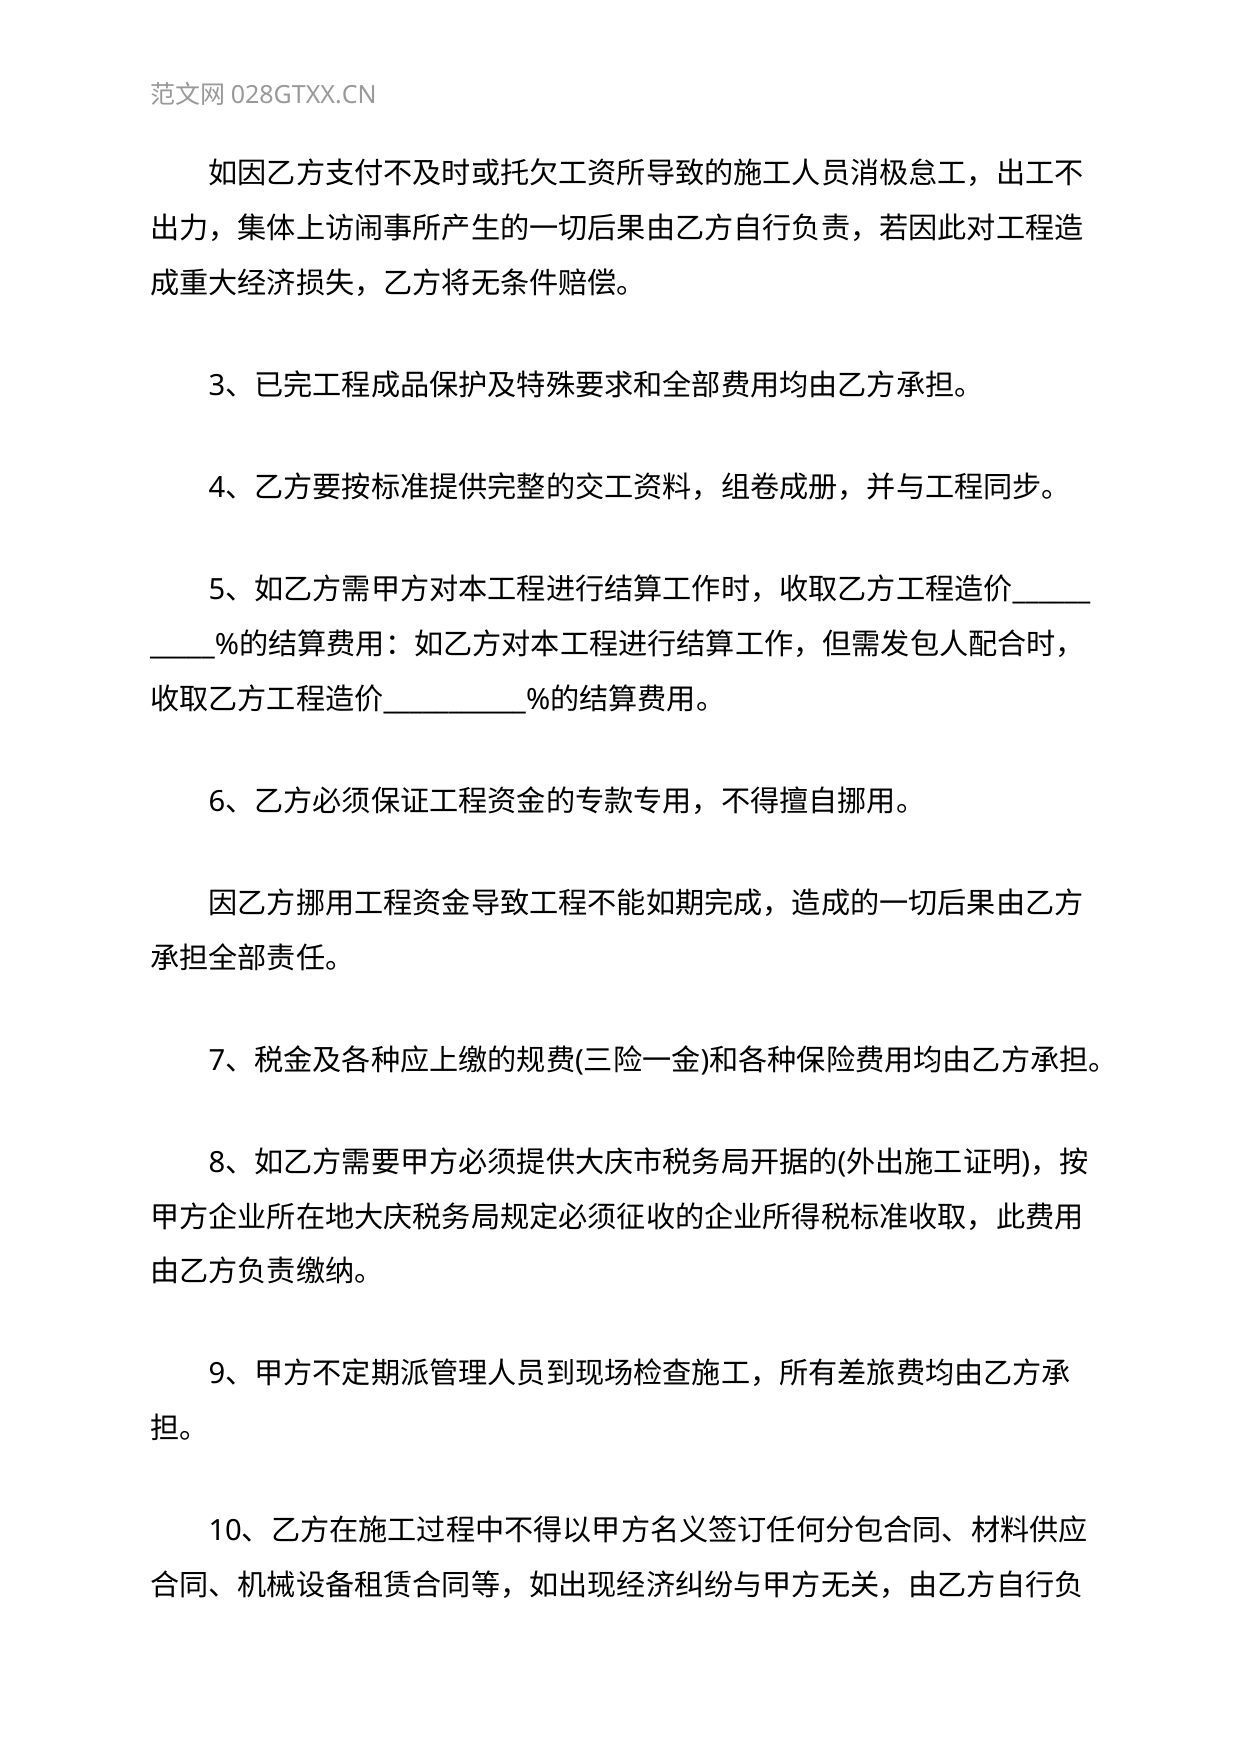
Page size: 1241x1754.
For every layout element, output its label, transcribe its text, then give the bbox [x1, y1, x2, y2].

text 5、如乙方需甲方对本工程进行结算工作时，收取乙方工程造价___________%的结算费用：如乙方对本工程进行结算工作，但需发包人配合时，收取乙方工程造价___________%的结算费用。 [150, 566, 1090, 718]
text 3、已完工程成品保护及特殊要求和全部费用均由乙方承担。 [150, 362, 1090, 404]
text 8、如乙方需要甲方必须提供大庆市税务局开据的(外出施工证明)，按甲方企业所在地大庆税务局规定必须征收的企业所得税标准收取，此费用由乙方负责缴纳。 [150, 1138, 1090, 1290]
text 如因乙方支付不及时或托欠工资所导致的施工人员消极怠工，出工不出力，集体上访闹事所产生的一切后果由乙方自行负责，若因此对工程造成重大经济损失，乙方将无条件赔偿。 [150, 150, 1090, 302]
text 因乙方挪用工程资金导致工程不能如期完成，造成的一切后果由乙方承担全部责任。 [150, 879, 1090, 977]
text 9、甲方不定期派管理人员到现场检查施工，所有差旅费均由乙方承担。 [150, 1350, 1090, 1447]
text 7、税金及各种应上缴的规费(三险一金)和各种保险费用均由乙方承担。 [150, 1036, 1090, 1078]
text 4、乙方要按标准提供完整的交工资料，组卷成册，并与工程同步。 [150, 463, 1090, 506]
text 6、乙方必须保证工程资金的专款专用，不得擅自挪用。 [150, 777, 1090, 820]
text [150, 1507, 1090, 1604]
